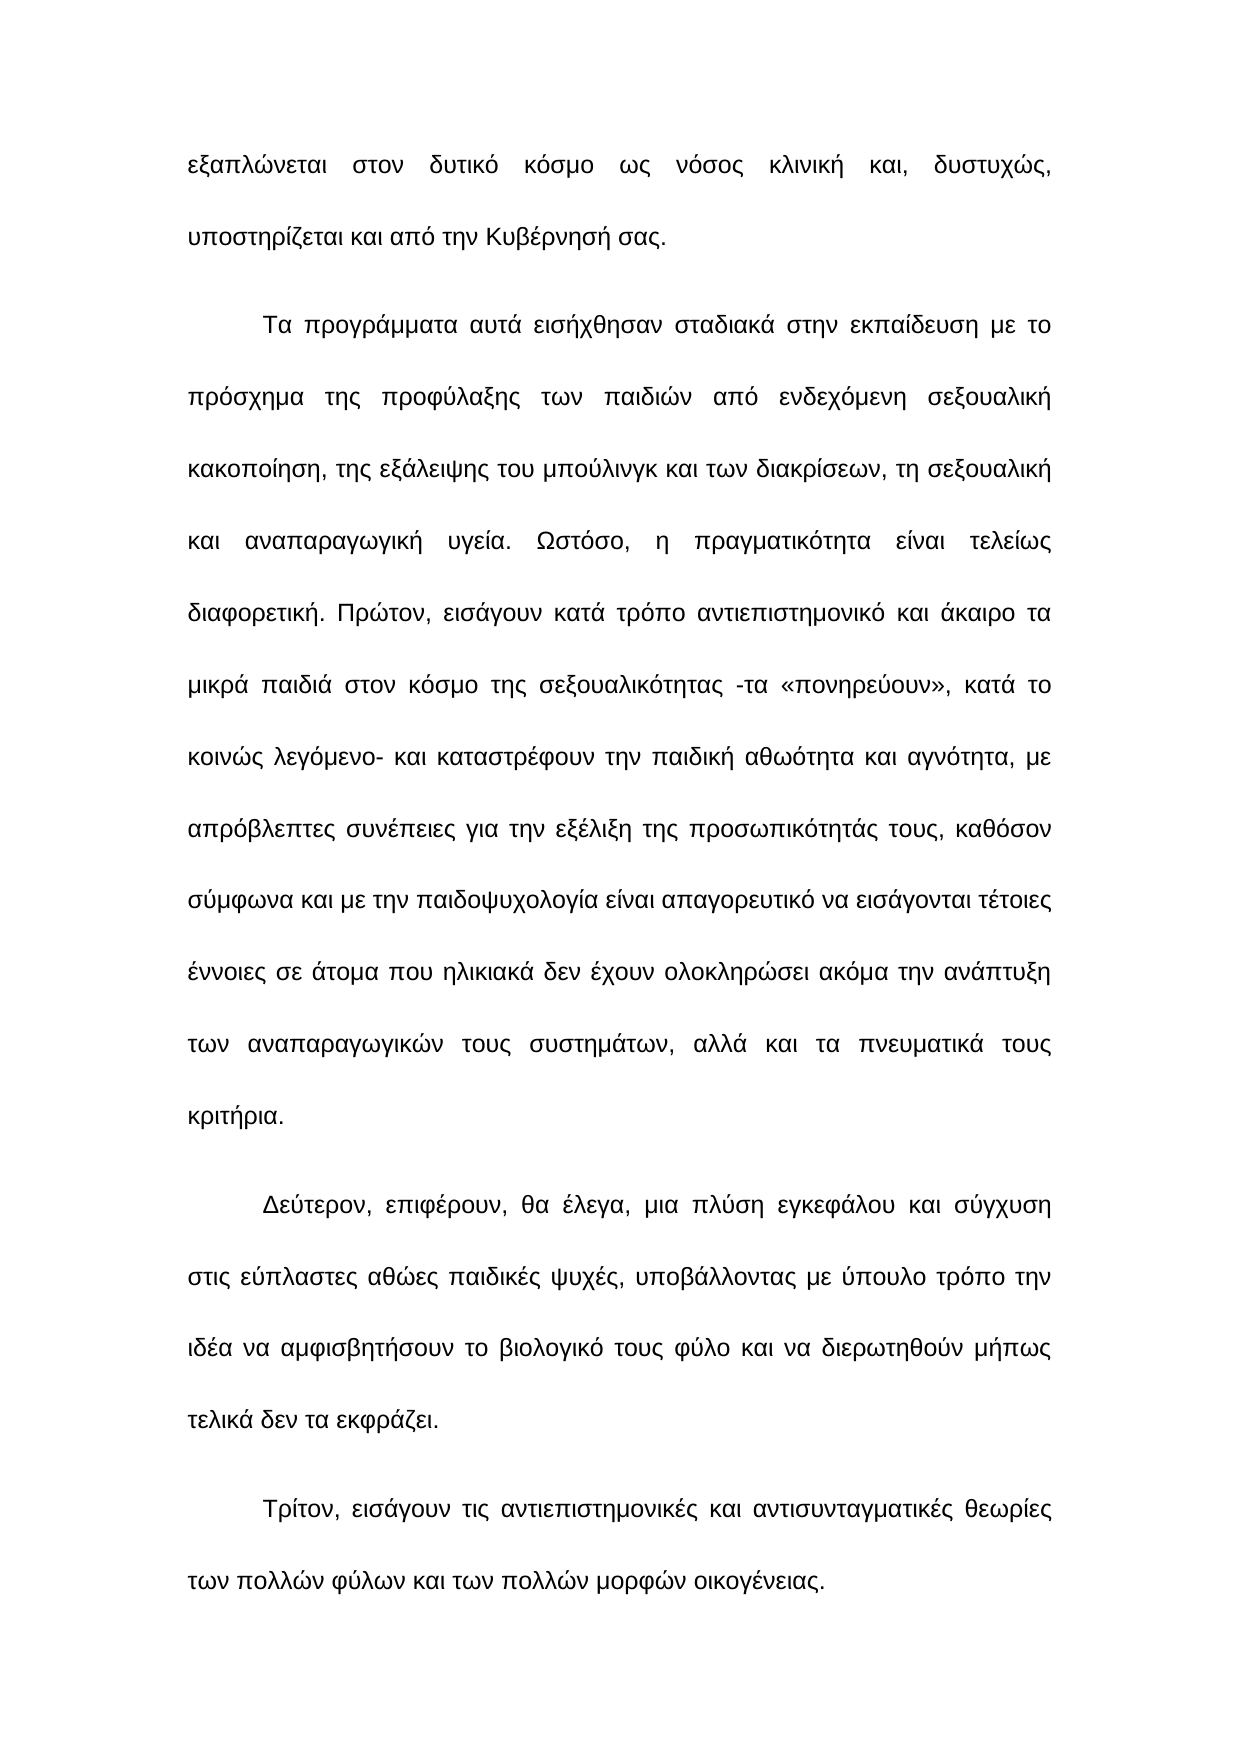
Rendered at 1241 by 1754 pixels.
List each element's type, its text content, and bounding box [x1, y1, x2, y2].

text Δεύτερον, επιφέρουν, θα έλεγα, μια πλύση εγκεφάλου και σύγχυση στις εύπλαστες αθώες παιδικές ψυχές, υποβάλλοντας με ύπουλο τρόπο την ιδέα να αμφισβητήσουν το βιολογικό τους φύλο και να διερωτηθούν μήπως τελικά δεν τα εκφράζει. [187, 1189, 1053, 1434]
text Τρίτον, εισάγουν τις αντιεπιστημονικές και αντισυνταγματικές θεωρίες των πολλών φύλων και των πολλών μορφών οικογένειας. [187, 1494, 1053, 1594]
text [187, 150, 1053, 251]
text Τα προγράμματα αυτά εισήχθησαν σταδιακά στην εκπαίδευση με το πρόσχημα της προφύλαξης των παιδιών από ενδεχόμενη σεξουαλική κακοποίηση, της εξάλειψης του μπούλινγκ και των διακρίσεων, τη σεξουαλική και αναπαραγωγική υγεία. Ωστόσο, η πραγματικότητα είναι τελείως διαφορετική. Πρώτον, εισάγουν κατά τρόπο αντιεπιστημονικό και άκαιρο τα μικρά παιδιά στον κόσμο της σεξουαλικότητας -τα «πονηρεύουν», κατά το κοινώς λεγόμενο- και καταστρέφουν την παιδική αθωότητα και αγνότητα, με απρόβλεπτες συνέπειες για την εξέλιξη της προσωπικότητάς τους, καθόσον σύμφωνα και με την παιδοψυχολογία είναι απαγορευτικό να εισάγονται τέτοιες έννοιες σε άτομα που ηλικιακά δεν έχουν ολοκληρώσει ακόμα την ανάπτυξη των αναπαραγωγικών τους συστημάτων, αλλά και τα πνευματικά τους κριτήρια. [187, 310, 1053, 1130]
